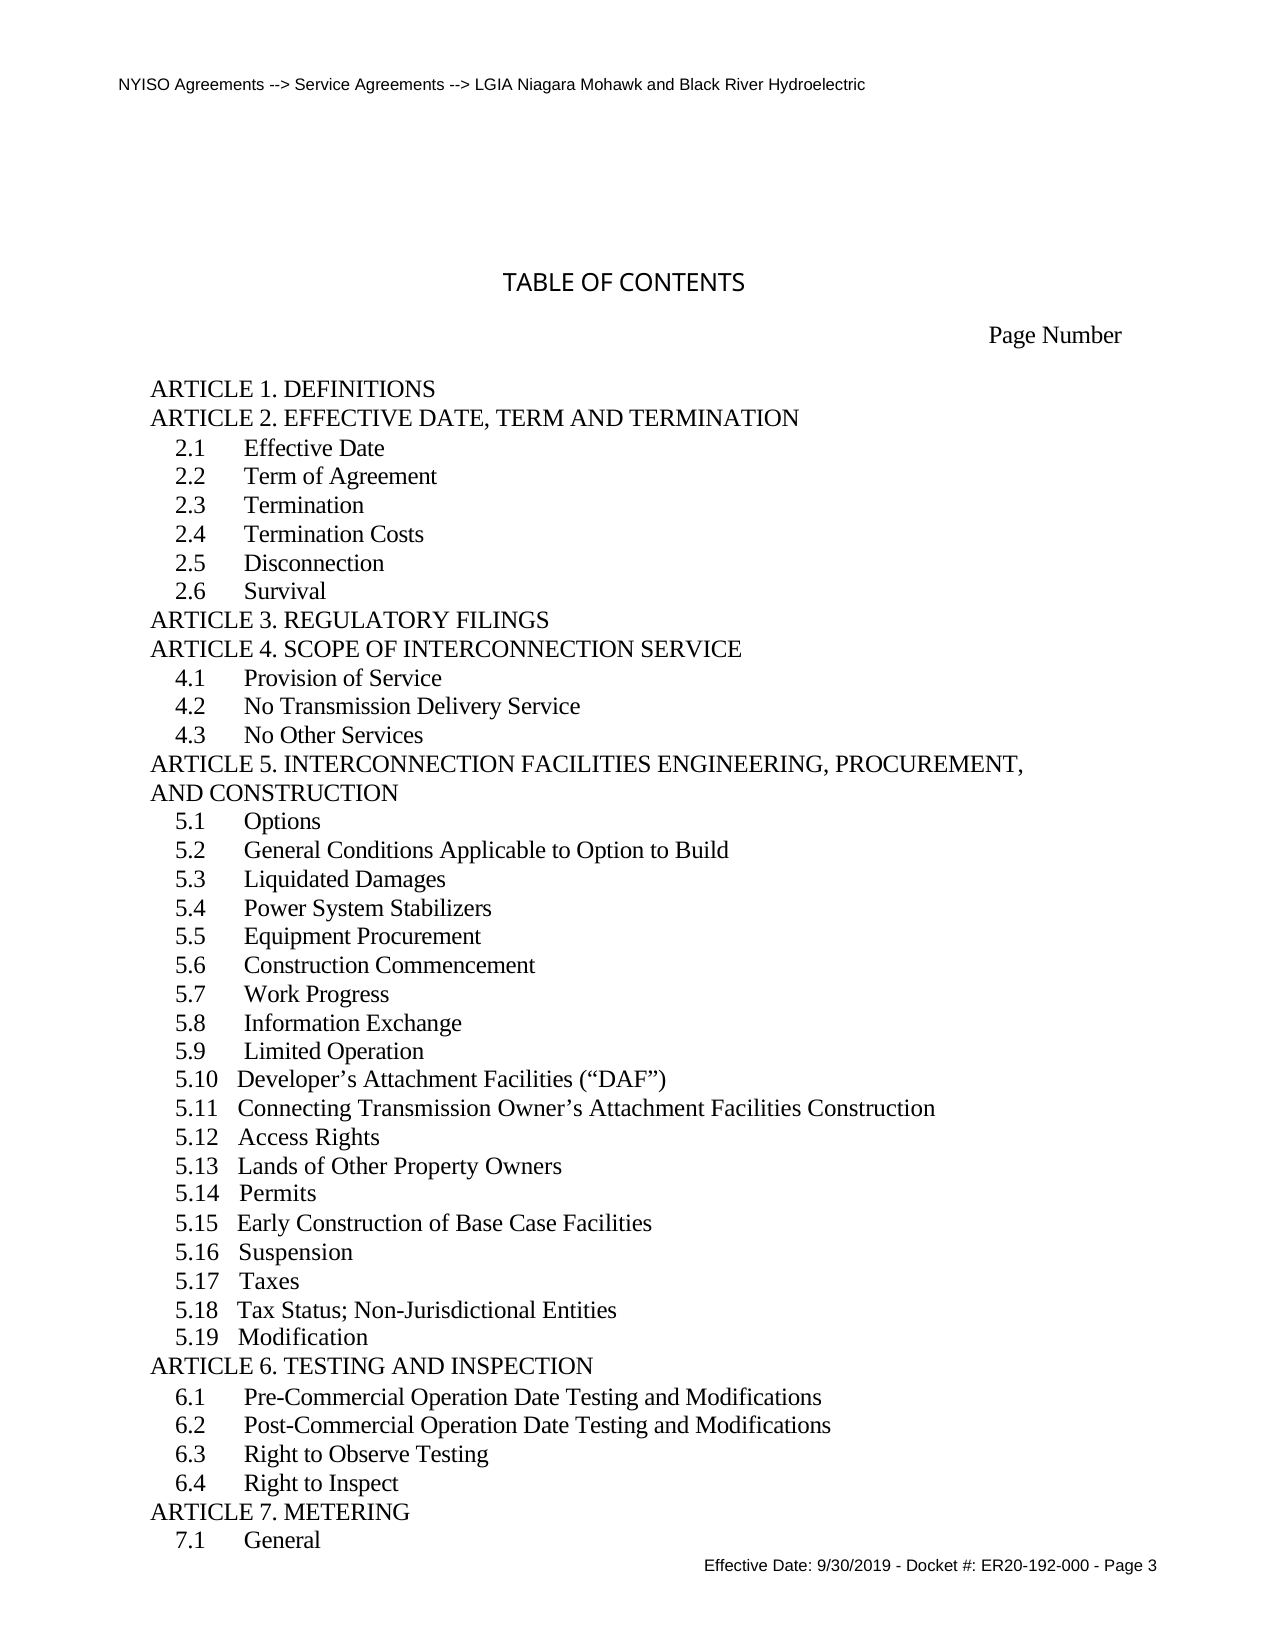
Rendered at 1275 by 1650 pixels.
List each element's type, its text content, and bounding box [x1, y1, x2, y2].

text 5.7 Work Progress [150, 979, 1275, 1008]
text 5.15 Early Construction of Base Case Facilities [175, 1208, 1275, 1237]
text 2.6 Survival [150, 577, 1275, 606]
text 5.14 Permits [175, 1181, 1275, 1207]
text ARTICLE 5. INTERCONNECTION FACILITIES ENGINEERING, PROCUREMENT, [150, 749, 1275, 778]
text 5.6 Construction Commencement [150, 951, 1275, 979]
text 2.5 Disconnection [150, 548, 1275, 577]
text 5.11 Connecting Transmission Owner’s Attachment Facilities Construction [175, 1093, 1275, 1122]
text 5.4 Power System Stabilizers [150, 893, 1275, 922]
text 6.4 Right to Inspect [150, 1468, 1275, 1497]
text 5.12 Access Rights [175, 1122, 1275, 1151]
text 2.1 Effective Date [150, 433, 1275, 462]
text 2.3 Termination [150, 491, 1275, 519]
text ARTICLE 1. DEFINITIONS [150, 374, 1275, 403]
text ARTICLE 6. TESTING AND INSPECTION [150, 1352, 1275, 1381]
text 5.19 Modification [175, 1324, 1275, 1351]
text 6.2 Post-Commercial Operation Date Testing and Modifications [150, 1411, 1275, 1439]
text 5.1 Options [150, 807, 1275, 836]
text 2.2 Term of Agreement [150, 462, 1275, 491]
text 5.17 Taxes [175, 1266, 1275, 1295]
text 5.16 Suspension [175, 1237, 1275, 1266]
text 4.3 No Other Services [150, 721, 1275, 749]
text 5.8 Information Exchange [150, 1008, 1275, 1037]
text 7.1 General [150, 1526, 1275, 1554]
text 6.1 Pre-Commercial Operation Date Testing and Modifications [150, 1382, 1275, 1411]
text 5.5 Equipment Procurement [150, 922, 1275, 951]
text 5.2 General Conditions Applicable to Option to Build [150, 836, 1275, 864]
text 5.9 Limited Operation [150, 1037, 1275, 1066]
text 2.4 Termination Costs [150, 519, 1275, 548]
text AND CONSTRUCTION [150, 778, 1275, 807]
text 4.1 Provision of Service [150, 663, 1275, 692]
text ARTICLE 3. REGULATORY FILINGS [150, 606, 1275, 634]
text TABLE OF CONTENTS [503, 268, 1275, 297]
text 6.3 Right to Observe Testing [150, 1439, 1275, 1468]
text 5.3 Liquidated Damages [150, 864, 1275, 893]
text 4.2 No Transmission Delivery Service [150, 692, 1275, 721]
text ARTICLE 2. EFFECTIVE DATE, TERM AND TERMINATION [150, 404, 1275, 432]
text ARTICLE 4. SCOPE OF INTERCONNECTION SERVICE [150, 634, 1275, 663]
text ARTICLE 7. METERING [150, 1497, 1275, 1526]
text 5.10 Developer’s Attachment Facilities (“DAF”) [175, 1066, 1275, 1093]
text 5.18 Tax Status; Non-Jurisdictional Entities [175, 1296, 1275, 1324]
text Page Number [988, 320, 1275, 349]
text 5.13 Lands of Other Property Owners [175, 1152, 1275, 1180]
